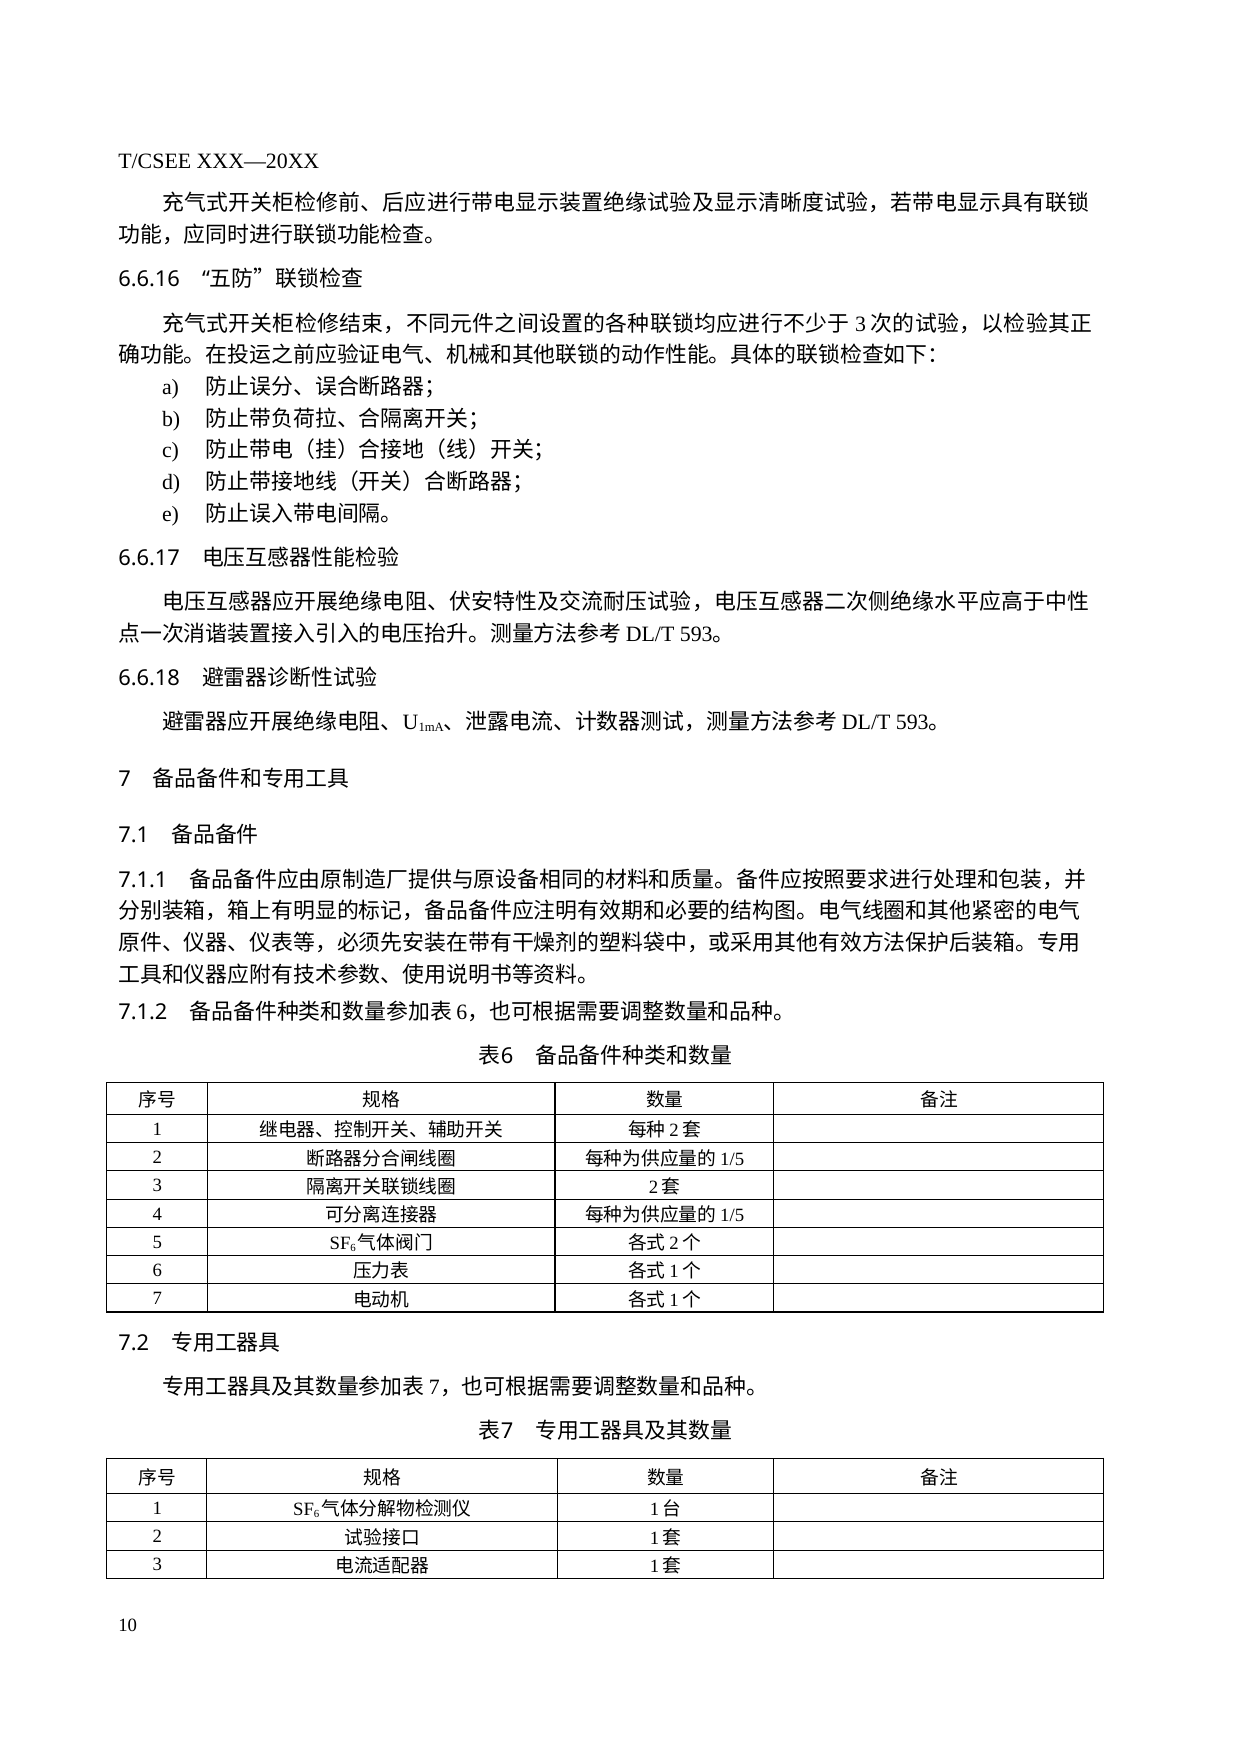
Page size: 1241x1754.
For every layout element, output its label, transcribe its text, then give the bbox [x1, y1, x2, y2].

table_cell SF6气体阀门 [208, 1228, 554, 1255]
table_cell [774, 1494, 1103, 1521]
text 避雷器诊断性试验 [118, 660, 1092, 692]
text 充气式开关柜检修前、后应进行带电显示装置绝缘试验及显示清晰度试验，若带电显示具有联锁功能，应同时进行联锁功能检查。 [118, 185, 1092, 249]
table_header 数量 [556, 1083, 773, 1114]
text 备品备件和专用工具 [118, 761, 1092, 792]
table_cell 1 [107, 1115, 207, 1142]
text 备品备件应由原制造厂提供与原设备相同的材料和质量。备件应按照要求进行处理和包装，并分别装箱，箱上有明显的标记，备品备件应注明有效期和必要的结构图。电气线圈和其他紧密的电气原件、仪器、仪表等，必须先安装在带有干燥剂的塑料袋中，或采用其他有效方法保护后装箱。专用工具和仪器应附有技术参数、使用说明书等资料。 [118, 862, 1092, 988]
table_cell 各式1个 [556, 1284, 773, 1311]
text 备品备件种类和数量 [118, 1038, 1092, 1070]
table_cell 每种为供应量的1/5 [556, 1200, 773, 1227]
text 电压互感器性能检验 [118, 540, 1092, 571]
table_header 规格 [208, 1083, 554, 1114]
list 防止带电（挂）合接地（线）开关； [162, 432, 1092, 464]
text 电压互感器应开展绝缘电阻、伏安特性及交流耐压试验，电压互感器二次侧绝缘水平应高于中性点一次消谐装置接入引入的电压抬升。测量方法参考DL/T 593。 [118, 584, 1092, 647]
list 防止带接地线（开关）合断路器； [162, 464, 1092, 496]
table_cell 每种2套 [556, 1115, 773, 1142]
table_header 备注 [774, 1083, 1103, 1114]
table_cell 1套 [558, 1551, 773, 1578]
table_cell 各式1个 [556, 1256, 773, 1283]
table_cell [774, 1171, 1103, 1198]
table_cell 继电器、控制开关、辅助开关 [208, 1115, 554, 1142]
text “五防”联锁检查 [118, 261, 1092, 293]
table_header 备注 [774, 1459, 1103, 1493]
table_cell 5 [107, 1228, 207, 1255]
table_cell [774, 1284, 1103, 1311]
table_header 规格 [207, 1459, 557, 1493]
table_cell 3 [107, 1171, 207, 1198]
table_cell 7 [107, 1284, 207, 1311]
table_cell 每种为供应量的1/5 [556, 1143, 773, 1170]
table_cell 1台 [558, 1494, 773, 1521]
table_cell [774, 1115, 1103, 1142]
table_cell 可分离连接器 [208, 1200, 554, 1227]
table_cell 2 [107, 1143, 207, 1170]
text 备品备件种类和数量参加表6，也可根据需要调整数量和品种。 [118, 994, 1092, 1026]
table_cell 试验接口 [207, 1522, 557, 1549]
table_header 数量 [558, 1459, 773, 1493]
table_cell [774, 1551, 1103, 1578]
table_cell 电动机 [208, 1284, 554, 1311]
table_cell [774, 1522, 1103, 1549]
table_cell [774, 1143, 1103, 1170]
table_header 序号 [107, 1459, 206, 1493]
table_cell 2套 [556, 1171, 773, 1198]
table_cell 2 [107, 1522, 206, 1549]
table_cell SF6气体分解物检测仪 [207, 1494, 557, 1521]
text 备品备件 [118, 817, 1092, 849]
table_cell 1套 [558, 1522, 773, 1549]
table_cell [774, 1200, 1103, 1227]
list 防止误入带电间隔。 [162, 496, 1092, 527]
text 充气式开关柜检修结束，不同元件之间设置的各种联锁均应进行不少于3次的试验，以检验其正确功能。在投运之前应验证电气、机械和其他联锁的动作性能。具体的联锁检查如下： [118, 306, 1092, 369]
table_cell 3 [107, 1551, 206, 1578]
list 防止误分、误合断路器； [162, 369, 1092, 401]
list 防止带负荷拉、合隔离开关； [162, 401, 1092, 432]
text 专用工器具及其数量 [118, 1413, 1092, 1445]
text 专用工器具 [118, 1325, 1092, 1357]
table_cell [774, 1228, 1103, 1255]
text 避雷器应开展绝缘电阻、U1mA、泄露电流、计数器测试，测量方法参考DL/T 593。 [118, 704, 1092, 736]
table_cell 4 [107, 1200, 207, 1227]
table_header 序号 [107, 1083, 207, 1114]
table_cell 6 [107, 1256, 207, 1283]
table_cell 断路器分合闸线圈 [208, 1143, 554, 1170]
table_cell [774, 1256, 1103, 1283]
table_cell 电流适配器 [207, 1551, 557, 1578]
table_cell 压力表 [208, 1256, 554, 1283]
table_cell 隔离开关联锁线圈 [208, 1171, 554, 1198]
text 专用工器具及其数量参加表7，也可根据需要调整数量和品种。 [118, 1369, 1092, 1401]
table_cell 各式2个 [556, 1228, 773, 1255]
table_cell 1 [107, 1494, 206, 1521]
